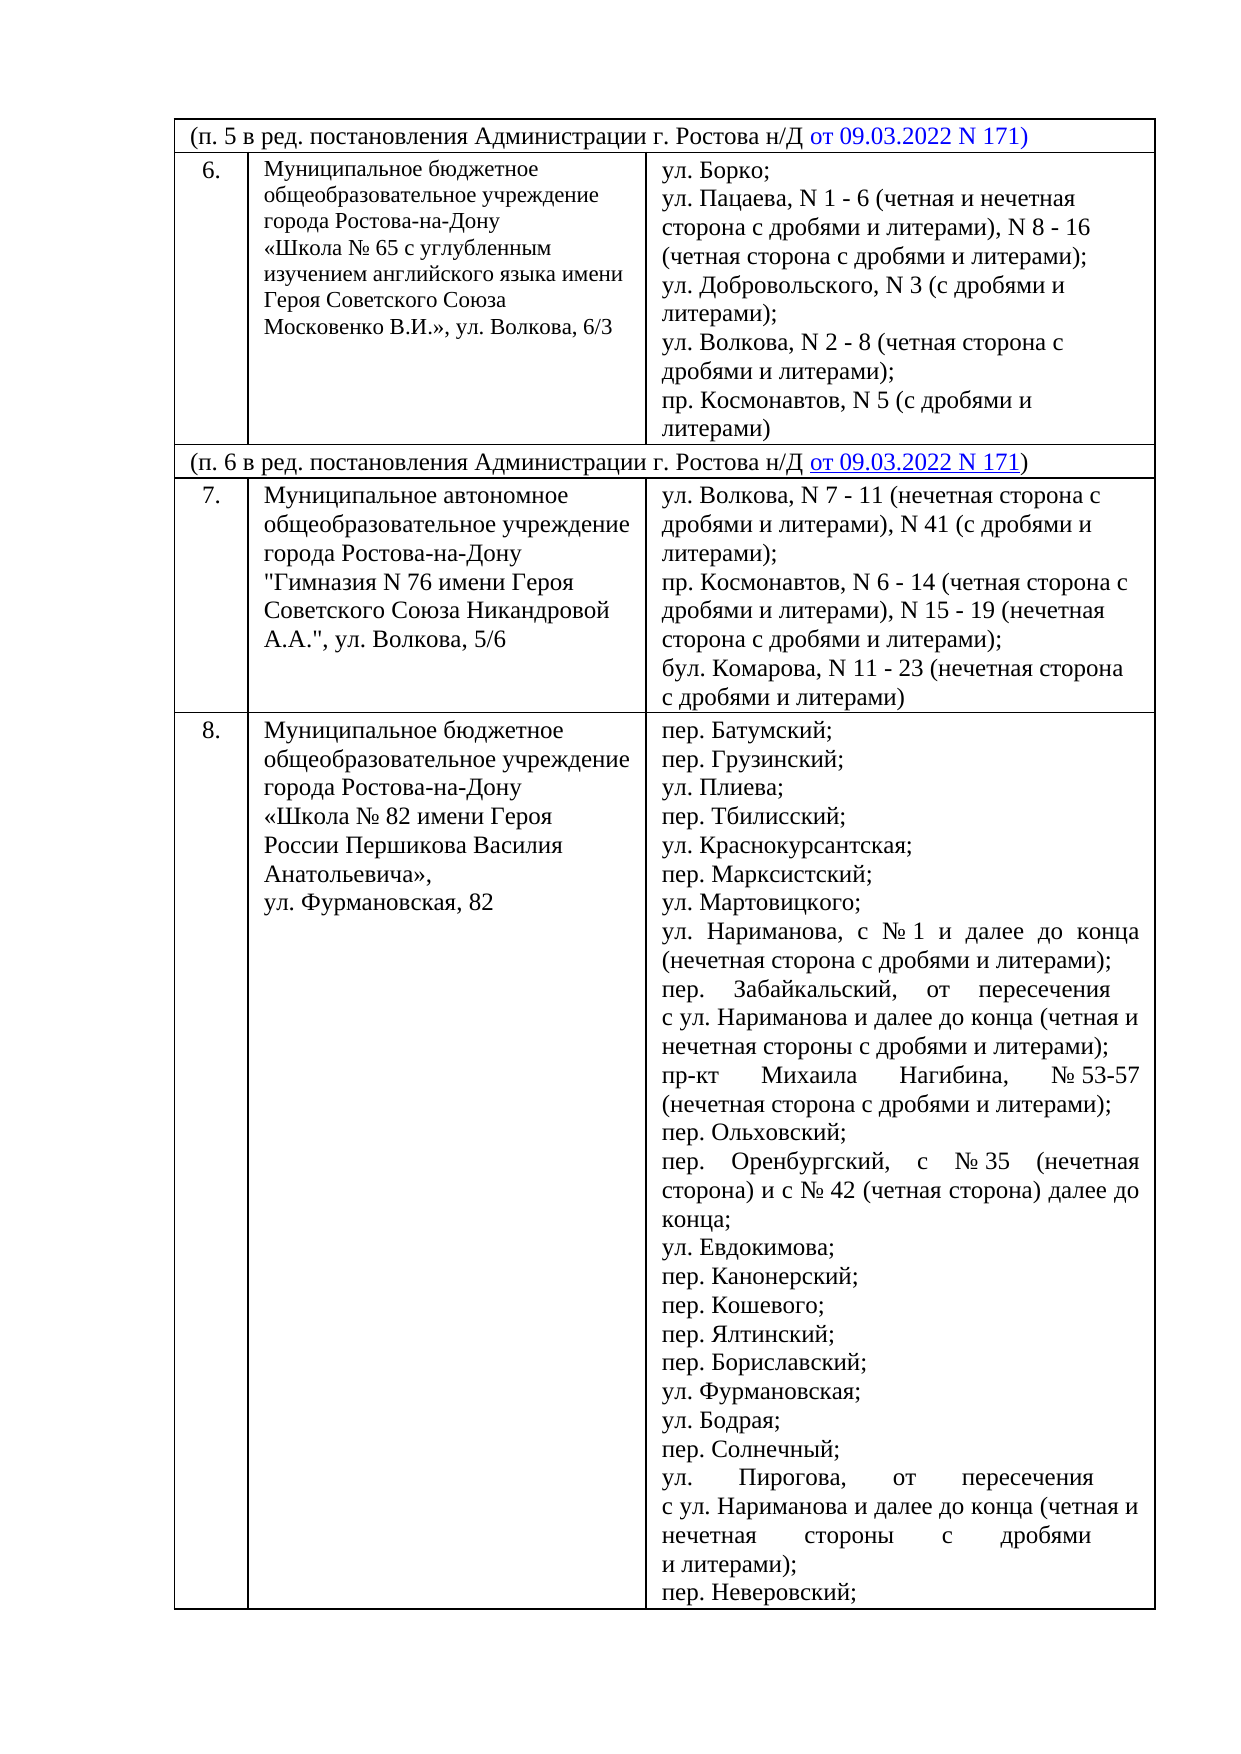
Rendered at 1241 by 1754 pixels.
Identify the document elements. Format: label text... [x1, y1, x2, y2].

table_cell ул. Волкова, N 7 - 11 (нечетная сторона с дробями и литерами), N 41 (с дробями и литерами); пр. Космонавтов, N 6 - 14 (четная сторона с дробями и литерами), N 15 - 19 (нечетная сторона с дробями и литерами); бул. Комарова, N 11 - 23 (нечетная сторона с дробями и литерами) [647, 479, 1154, 712]
table_cell 6. [175, 153, 247, 444]
table_cell ул. Борко; ул. Пацаева, N 1 - 6 (четная и нечетная сторона с дробями и литерами), N 8 - 16 (четная сторона с дробями и литерами); ул. Добровольского, N 3 (с дробями и литерами); ул. Волкова, N 2 - 8 (четная сторона с дробями и литерами); пр. Космонавтов, N 5 (с дробями и литерами) [647, 153, 1154, 444]
table_cell 8. [175, 713, 247, 1608]
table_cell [647, 713, 1154, 1608]
table_cell (п. 5 в ред. постановления Администрации г. Ростова н/Д от 09.03.2022 N 171) [175, 120, 1154, 152]
table_cell (п. 6 в ред. постановления Администрации г. Ростова н/Д от 09.03.2022 N 171) [175, 445, 1154, 477]
table_cell Муниципальное бюджетное общеобразовательное учреждение города Ростова-на-Дону «Школа № 65 с углубленным изучением английского языка имени Героя Советского Союза Московенко В.И.», ул. Волкова, 6/3 [249, 153, 645, 444]
table_cell Муниципальное автономное общеобразовательное учреждение города Ростова-на-Дону "Гимназия N 76 имени Героя Советского Союза Никандровой А.А.", ул. Волкова, 5/6 [249, 479, 645, 712]
table_cell 7. [175, 479, 247, 712]
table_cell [249, 713, 645, 1608]
